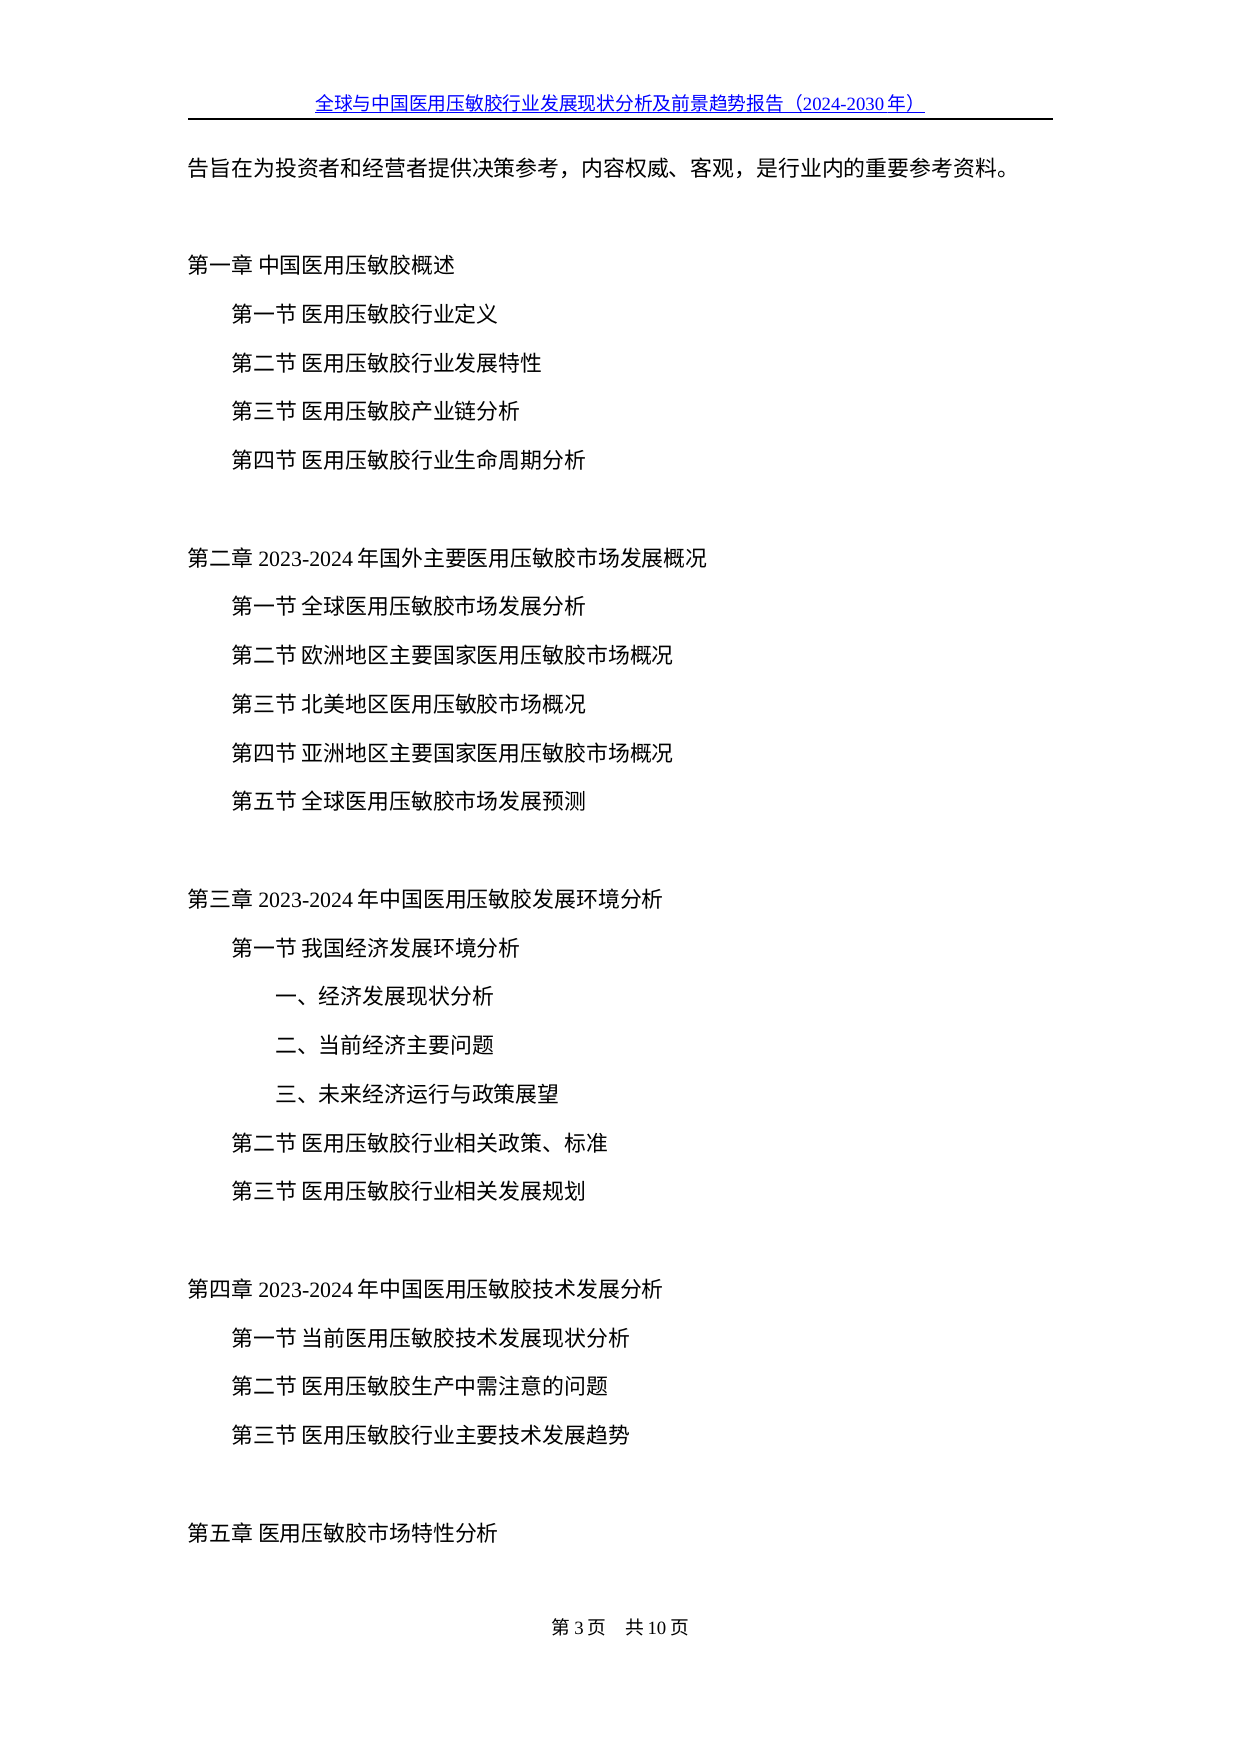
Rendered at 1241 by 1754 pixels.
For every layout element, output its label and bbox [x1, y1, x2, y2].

text [187, 150, 1053, 1548]
